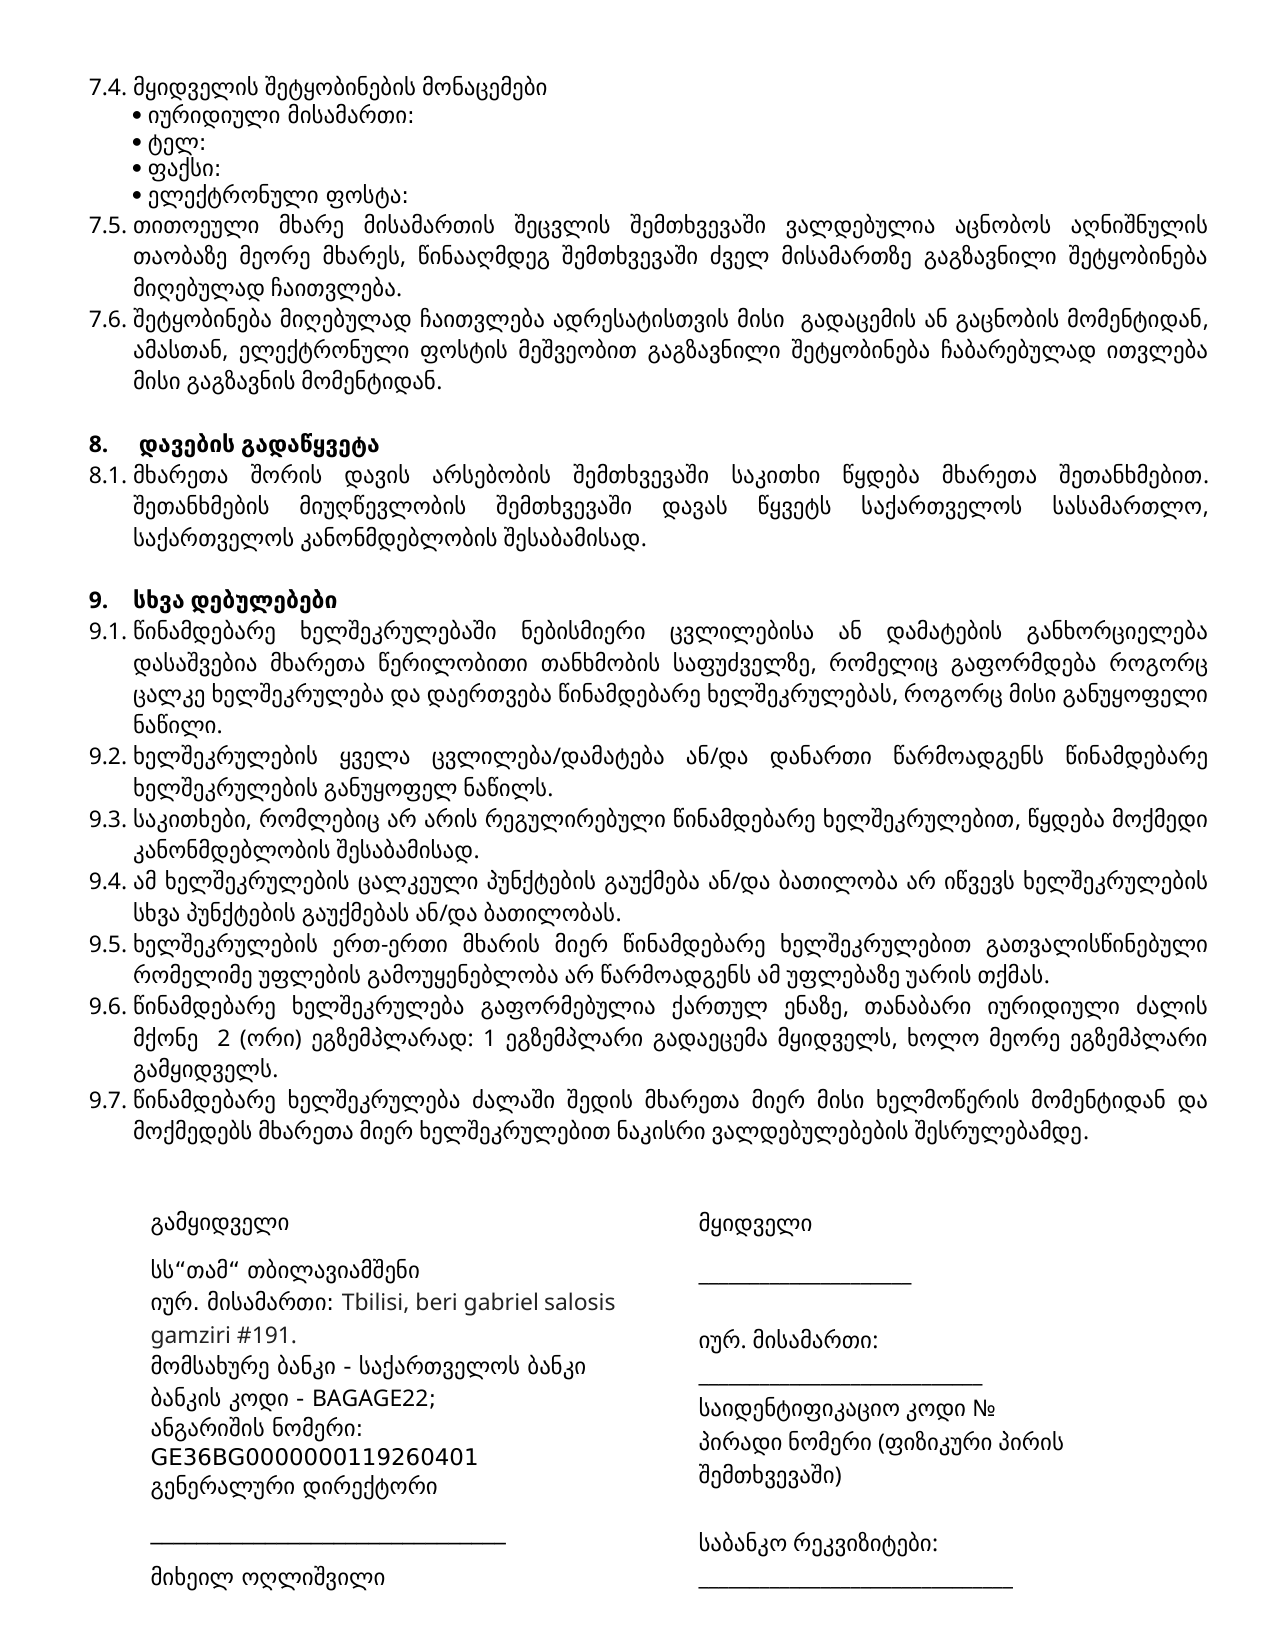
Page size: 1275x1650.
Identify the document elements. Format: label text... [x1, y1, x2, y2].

list ელექტრონული ფოსტა: [133, 182, 1209, 209]
list დავების გადაწყვეტა [88, 428, 1209, 459]
list წინამდებარე ხელშეკრულება ძალაში შედის მხარეთა მიერ მისი ხელმოწერის მომენტიდან და მოქმედებს მხარეთა მიერ ხელშეკრულებით ნაკისრი ვალდებულებების შესრულებამდე. [88, 1084, 1209, 1146]
list ფაქსი: [133, 156, 1209, 182]
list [133, 102, 1209, 129]
list შეტყობინება მიღებულად ჩაითვლება ადრესატისთვის მისი გადაცემის ან გაცნობის მომენტიდან, ამასთან, ელექტრონული ფოსტის მეშვეობით გაგზავნილი შეტყობინება ჩაბარებულად ითვლება მისი გაგზავნის მომენტიდან. [88, 303, 1209, 396]
list ხელშეკრულების ერთ-ერთი მხარის მიერ წინამდებარე ხელშეკრულებით გათვალისწინებული რომელიმე უფლების გამოუყენებლობა არ წარმოადგენს ამ უფლებაზე უარის თქმას. [88, 928, 1209, 990]
list თითოეული მხარე მისამართის შეცვლის შემთხვევაში ვალდებულია აცნობოს აღნიშნულის თაობაზე მეორე მხარეს, წინააღმდეგ შემთხვევაში ძველ მისამართზე გაგზავნილი შეტყობინება მიღებულად ჩაითვლება. [88, 209, 1209, 303]
list ტელ: [133, 129, 1209, 156]
list საკითხები, რომლებიც არ არის რეგულირებული წინამდებარე ხელშეკრულებით, წყდება მოქმედი კანონმდებლობის შესაბამისად. [88, 803, 1209, 865]
list ამ ხელშეკრულების ცალკეული პუნქტების გაუქმება ან/და ბათილობა არ იწვევს ხელშეკრულების სხვა პუნქტების გაუქმებას ან/და ბათილობას. [88, 865, 1209, 928]
list მხარეთა შორის დავის არსებობის შემთხვევაში საკითხი წყდება მხარეთა შეთანხმებით. შეთანხმების მიუღწევლობის შემთხვევაში დავას წყვეტს საქართველოს სასამართლო, საქართველოს კანონმდებლობის შესაბამისად. [88, 459, 1209, 553]
list წინამდებარე ხელშეკრულება გაფორმებულია ქართულ ენაზე, თანაბარი იურიდიული ძალის მქონე 2 (ორი) ეგზემპლარად: 1 ეგზემპლარი გადაეცემა მყიდველს, ხოლო მეორე ეგზემპლარი გამყიდველს. [88, 990, 1209, 1084]
list ხელშეკრულების ყველა ცვლილება/დამატება ან/და დანართი წარმოადგენს წინამდებარე ხელშეკრულების განუყოფელ ნაწილს. [88, 740, 1209, 803]
list წინამდებარე ხელშეკრულებაში ნებისმიერი ცვლილებისა ან დამატების განხორციელება დასაშვებია მხარეთა წერილობითი თანხმობის საფუძველზე, რომელიც გაფორმდება როგორც ცალკე ხელშეკრულება და დაერთვება წინამდებარე ხელშეკრულებას, როგორც მისი განუყოფელი ნაწილი. [88, 615, 1209, 740]
list სხვა დებულებები [88, 584, 1209, 615]
list მყიდველის შეტყობინების მონაცემები [88, 71, 1209, 102]
